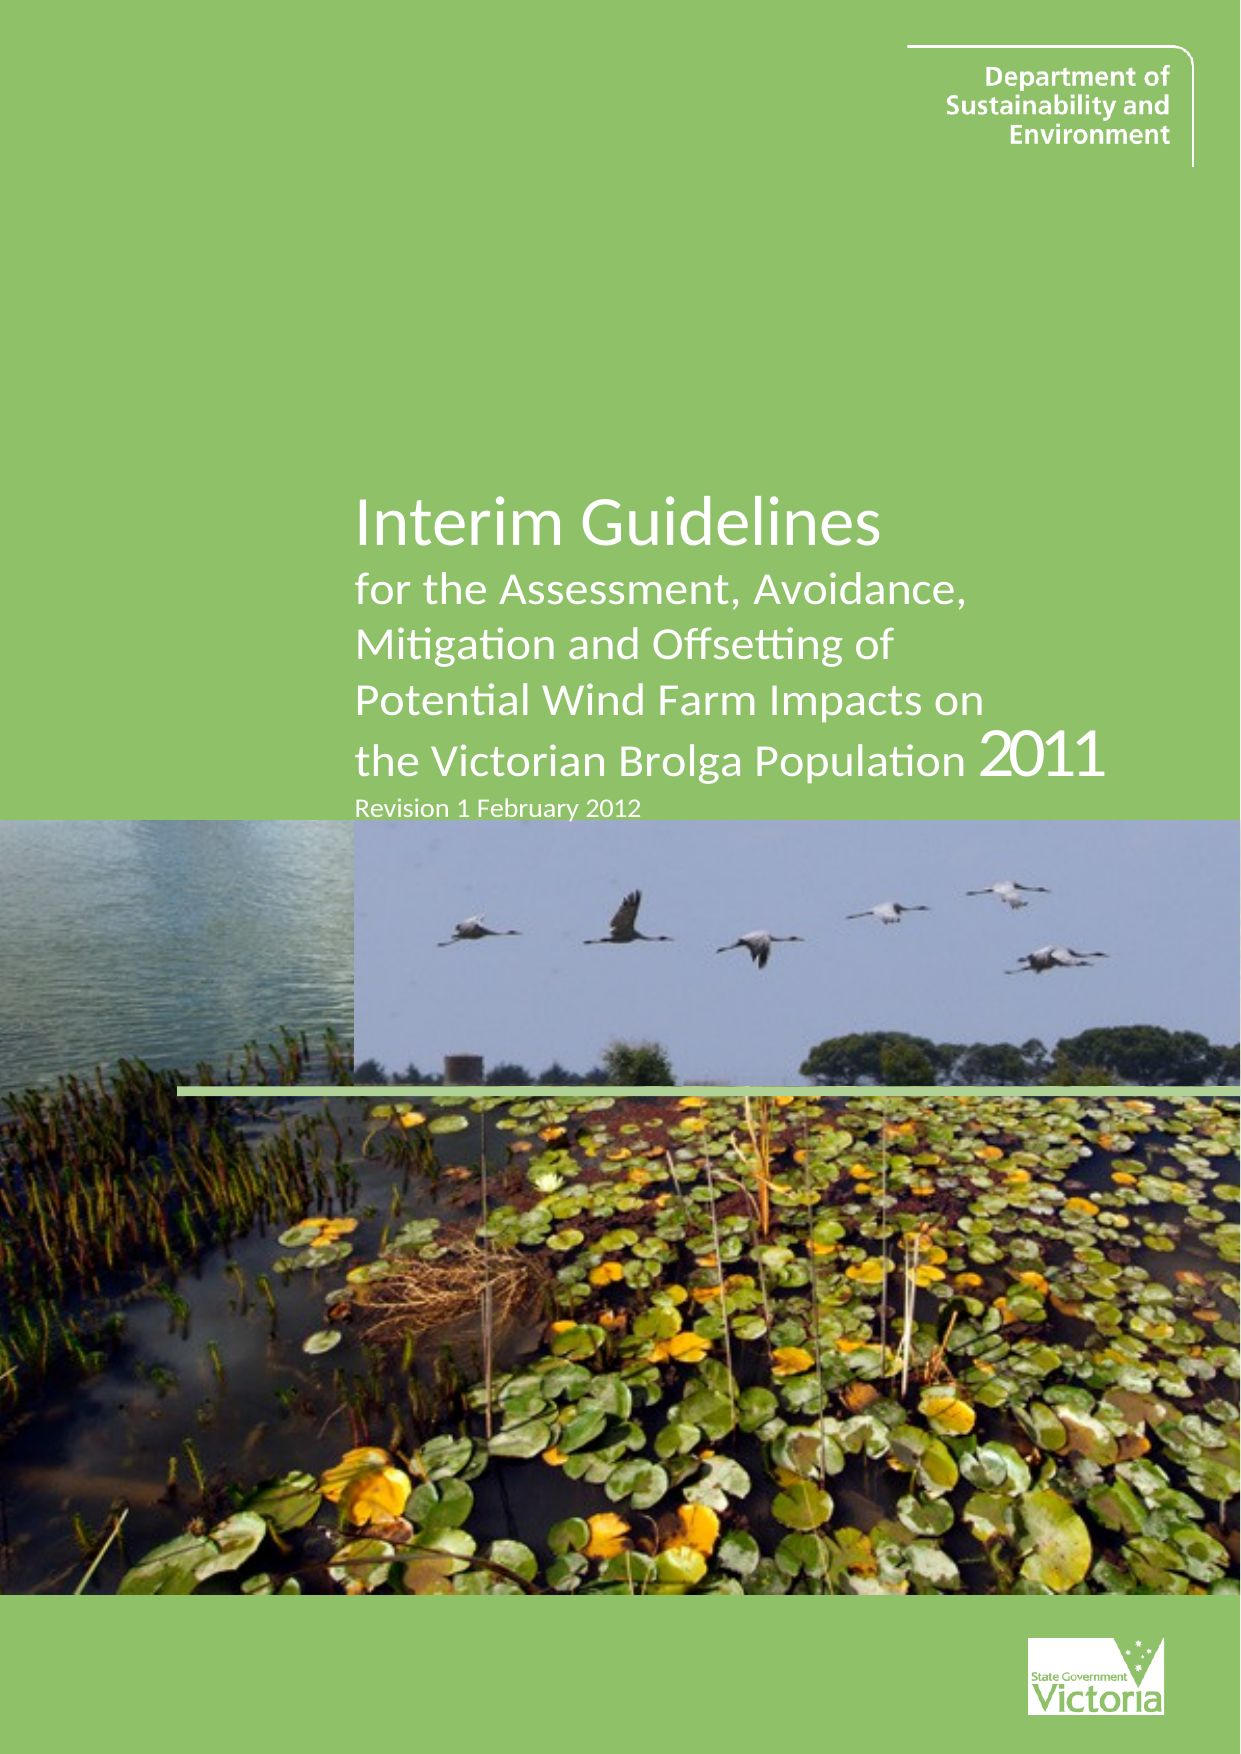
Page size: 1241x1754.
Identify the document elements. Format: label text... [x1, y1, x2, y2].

text Revision 1 February 2012 [354, 792, 1211, 824]
text Mitigation and Offsetting of Potential Wind Farm Impacts on [354, 615, 1073, 727]
title Interim Guidelines [354, 479, 1211, 562]
text the Victorian Brolga Population 2011 [354, 727, 1211, 789]
text for the Assessment, Avoidance, [354, 562, 1211, 615]
picture [907, 45, 1194, 167]
picture [0, 820, 1241, 1595]
picture [1028, 1638, 1165, 1715]
